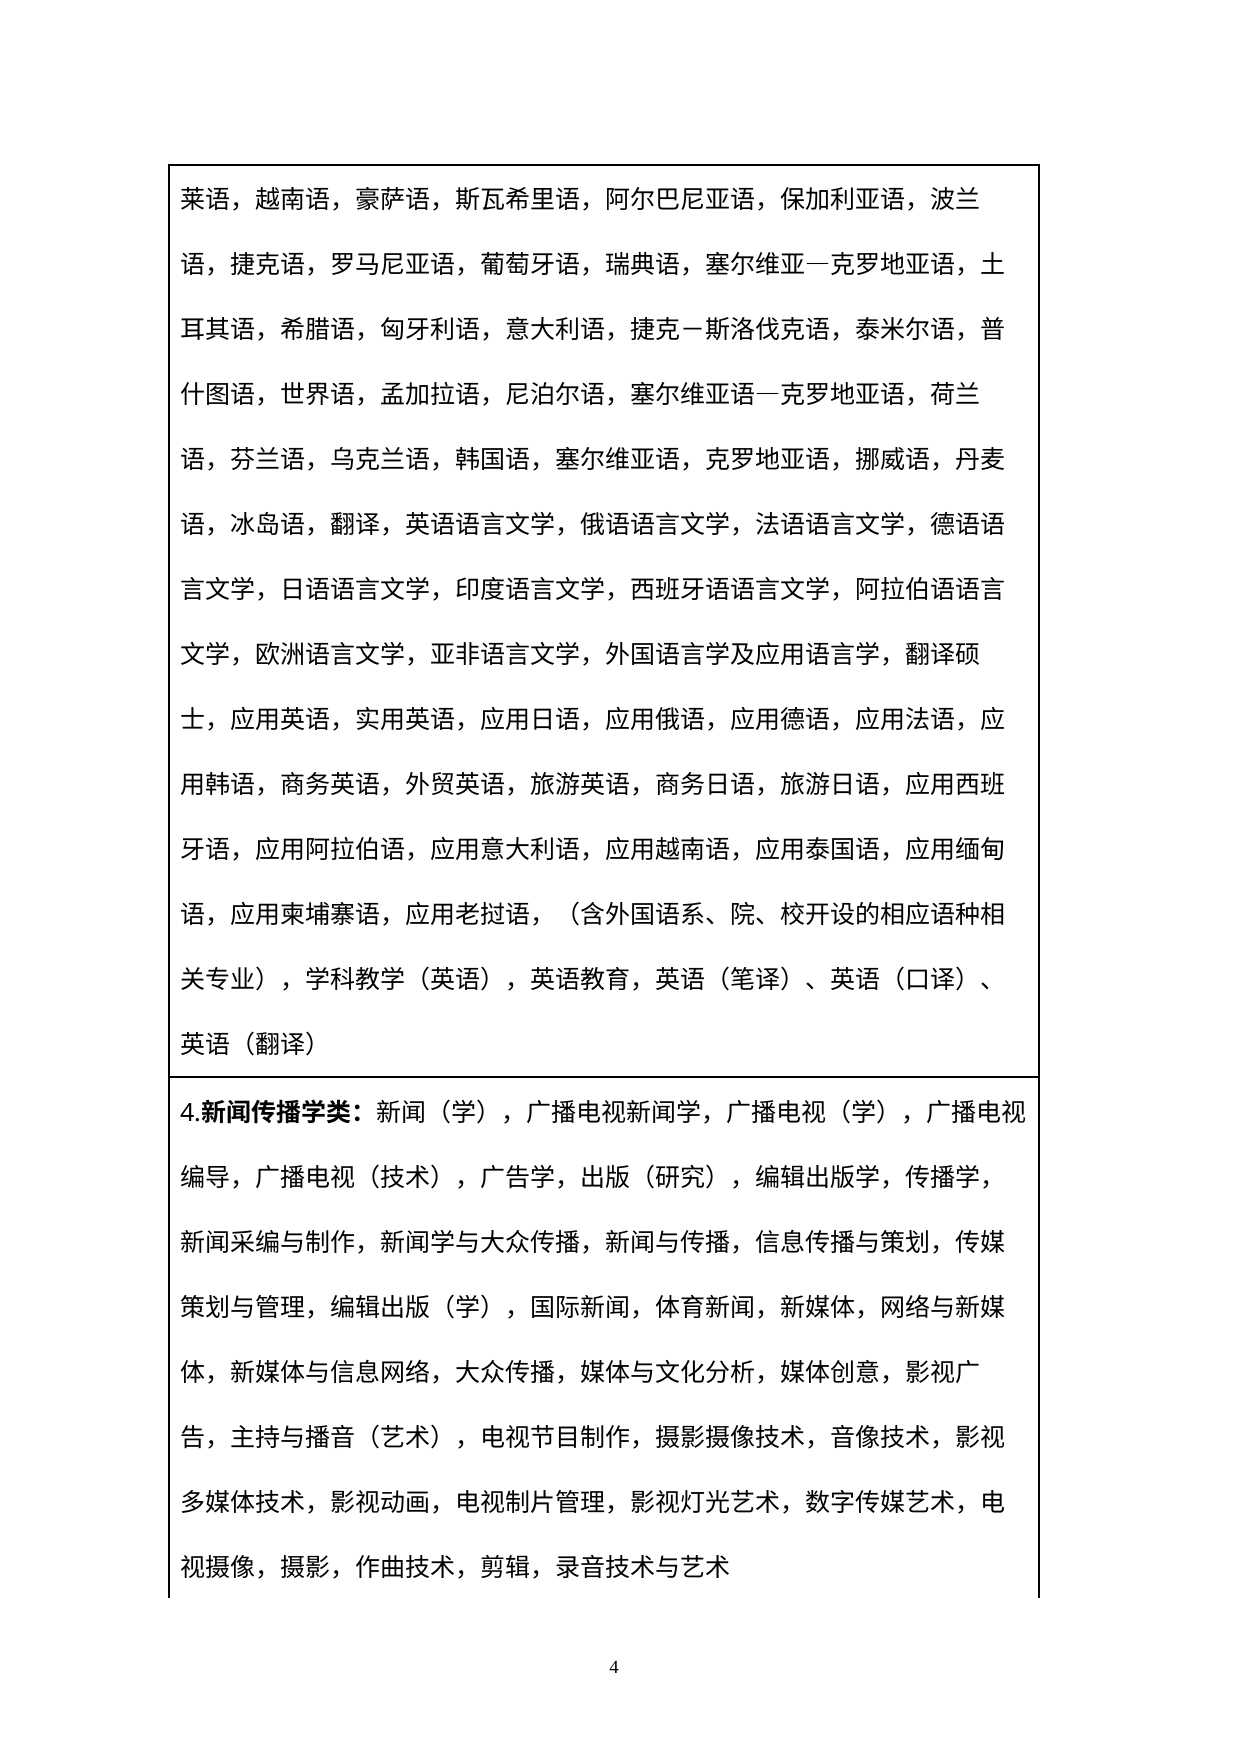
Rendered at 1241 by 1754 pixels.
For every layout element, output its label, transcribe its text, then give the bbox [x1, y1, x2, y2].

table_cell 4.新闻传播学类：新闻（学），广播电视新闻学，广播电视（学），广播电视编导，广播电视（技术），广告学，出版（研究），编辑出版学，传播学，新闻采编与制作，新闻学与大众传播，新闻与传播，信息传播与策划，传媒策划与管理，编辑出版（学），国际新闻，体育新闻，新媒体，网络与新媒体，新媒体与信息网络，大众传播，媒体与文化分析，媒体创意，影视广告，主持与播音（艺术），电视节目制作，摄影摄像技术，音像技术，影视多媒体技术，影视动画，电视制片管理，影视灯光艺术，数字传媒艺术，电视摄像，摄影，作曲技术，剪辑，录音技术与艺术 [170, 1078, 1038, 1598]
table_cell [170, 166, 1038, 1076]
